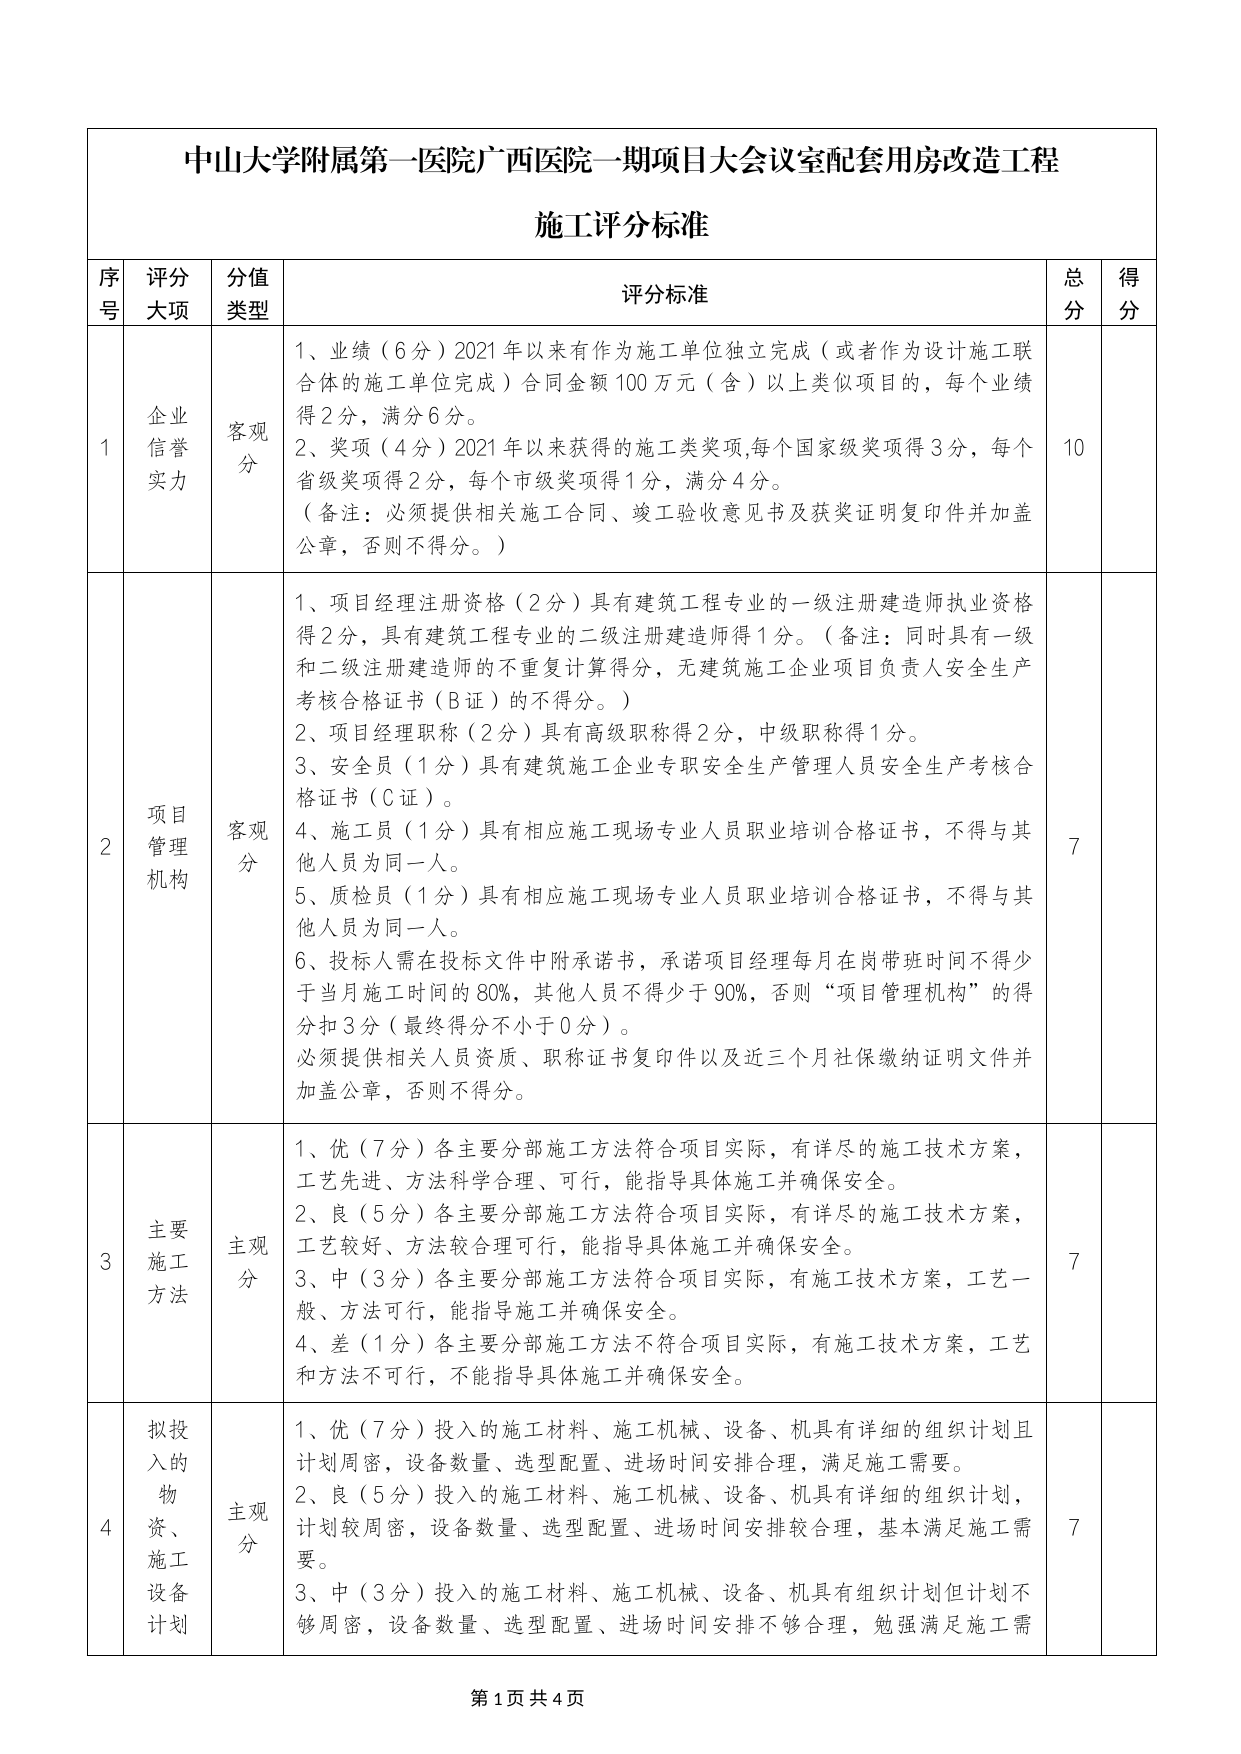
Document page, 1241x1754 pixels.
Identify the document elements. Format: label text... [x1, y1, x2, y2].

table_cell 序号 [88, 260, 123, 325]
table_cell 1、项目经理注册资格（2分）具有建筑工程专业的一级注册建造师执业资格得2分，具有建筑工程专业的二级注册建造师得1分。（备注：同时具有一级和二级注册建造师的不重复计算得分，无建筑施工企业项目负责人安全生产考核合格证书（B证）的不得分。） 2、项目经理职称（2分）具有高级职称得2分，中级职称得1分。 3、安全员（1分）具有建筑施工企业专职安全生产管理人员安全生产考核合格证书（C证）。 4、施工员（1分）具有相应施工现场专业人员职业培训合格证书，不得与其他人员为同一人。 5、质检员（1分）具有相应施工现场专业人员职业培训合格证书，不得与其他人员为同一人。 6、投标人需在投标文件中附承诺书，承诺项目经理每月在岗带班时间不得少于当月施工时间的80%，其他人员不得少于90%，否则“项目管理机构”的得分扣3分（最终得分不小于0分）。 必须提供相关人员资质、职称证书复印件以及近三个月社保缴纳证明文件并加盖公章，否则不得分。 [284, 573, 1046, 1123]
table_cell 1、业绩（6分）2021年以来有作为施工单位独立完成（或者作为设计施工联合体的施工单位完成）合同金额100万元（含）以上类似项目的，每个业绩得2分，满分6分。 2、奖项（4分）2021年以来获得的施工类奖项,每个国家级奖项得3分，每个省级奖项得2分，每个市级奖项得1分，满分4分。 （备注：必须提供相关施工合同、竣工验收意见书及获奖证明复印件并加盖公章，否则不得分。） [284, 326, 1046, 572]
table_cell 1、优（7分）各主要分部施工方法符合项目实际，有详尽的施工技术方案，工艺先进、方法科学合理、可行，能指导具体施工并确保安全。 2、良（5分）各主要分部施工方法符合项目实际，有详尽的施工技术方案，工艺较好、方法较合理可行，能指导具体施工并确保安全。 3、中（3分）各主要分部施工方法符合项目实际，有施工技术方案，工艺一般、方法可行，能指导施工并确保安全。 4、差（1分）各主要分部施工方法不符合项目实际，有施工技术方案，工艺和方法不可行，不能指导具体施工并确保安全。 [284, 1124, 1046, 1402]
table_cell 1 [88, 326, 123, 572]
table_cell 项目管理机构 [124, 573, 211, 1123]
table_cell 得分 [1102, 260, 1156, 325]
table_cell [1102, 326, 1156, 572]
table_cell 客观分 [212, 573, 283, 1123]
table_cell 分值类型 [212, 260, 283, 325]
table_cell 评分大项 [124, 260, 211, 325]
table_cell 10 [1047, 326, 1101, 572]
table_cell 7 [1047, 1403, 1101, 1654]
table_cell [1102, 1124, 1156, 1402]
table_cell 客观分 [212, 326, 283, 572]
table_cell 7 [1047, 573, 1101, 1123]
table_cell 4 [88, 1403, 123, 1654]
table_cell [1102, 1403, 1156, 1654]
table_cell 主要施工方法 [124, 1124, 211, 1402]
table_cell 主观分 [212, 1124, 283, 1402]
table_cell 主观分 [212, 1403, 283, 1654]
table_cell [284, 1403, 1046, 1654]
table_cell 评分标准 [284, 260, 1046, 325]
table_cell [1102, 573, 1156, 1123]
table_cell 2 [88, 573, 123, 1123]
table_cell 拟投入的物资、施工设备计划 [124, 1403, 211, 1654]
table_cell 7 [1047, 1124, 1101, 1402]
table_header 中山大学附属第一医院广西医院一期项目大会议室配套用房改造工程 施工评分标准 [88, 129, 1156, 259]
table_cell 总分 [1047, 260, 1101, 325]
table_cell 企业信誉实力 [124, 326, 211, 572]
table_cell 3 [88, 1124, 123, 1402]
